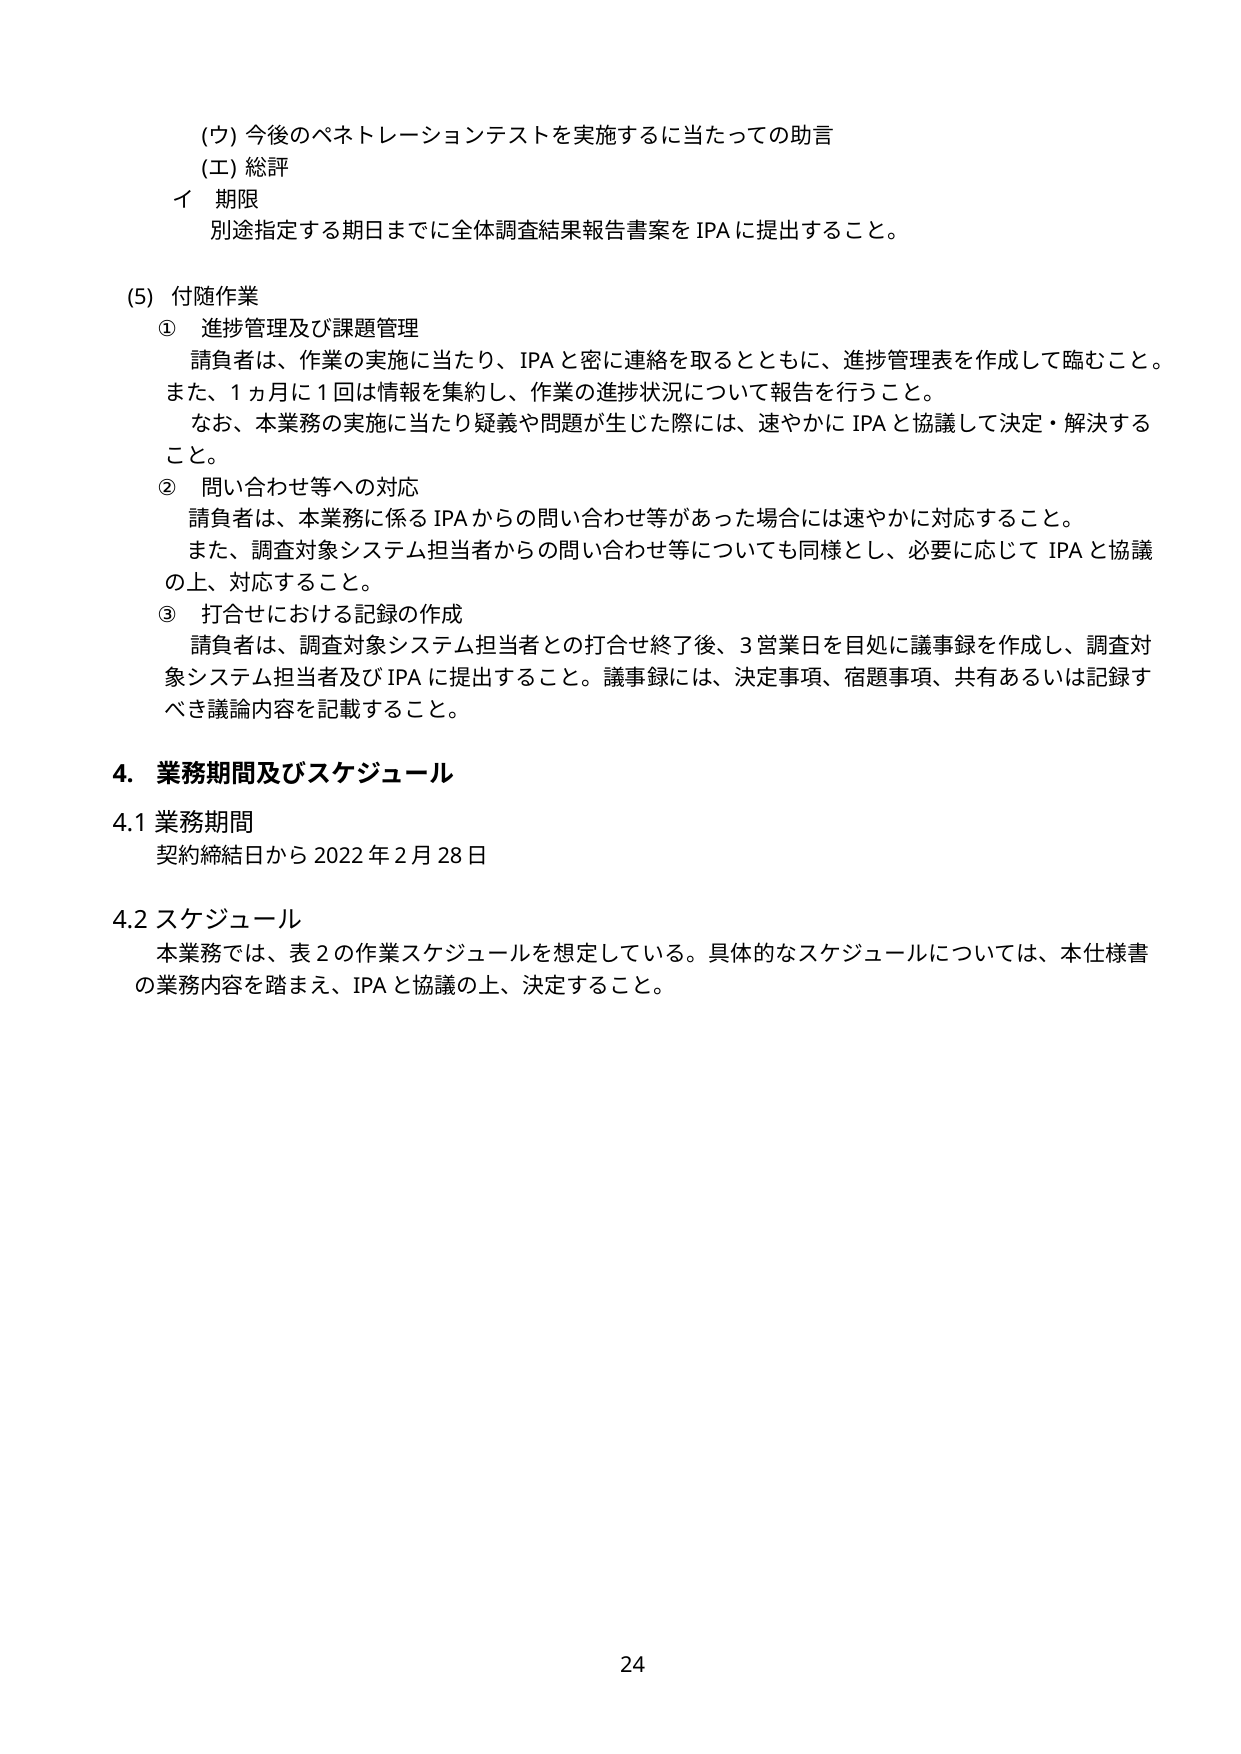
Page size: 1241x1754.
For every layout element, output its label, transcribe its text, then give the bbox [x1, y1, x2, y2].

text 請負者は、本業務に係るIPAからの問い合わせ等があった場合には速やかに対応すること。 [112, 501, 1153, 533]
list 今後のペネトレーションテストを実施するに当たっての助言 [201, 118, 1153, 150]
list 総評 [201, 150, 1153, 182]
list 問い合わせ等への対応 [157, 470, 1153, 501]
text 別途指定する期日までに全体調査結果報告書案をIPAに提出すること。 [189, 213, 1153, 245]
list 進捗管理及び課題管理 [157, 311, 1153, 343]
text 請負者は、調査対象システム担当者との打合せ終了後、3営業日を目処に議事録を作成し、調査対象システム担当者及びIPA に提出すること。議事録には、決定事項、宿題事項、共有あるいは記録すべき議論内容を記載すること。 [164, 628, 1153, 724]
text 契約締結日から2022年2月28日 [134, 838, 1153, 870]
text また、調査対象システム担当者からの問い合わせ等についても同様とし、必要に応じてIPAと協議の上、対応すること。 [164, 533, 1153, 597]
text 請負者は、作業の実施に当たり、IPAと密に連絡を取るとともに、進捗管理表を作成して臨むこと。また、1ヵ月に1回は情報を集約し、作業の進捗状況について報告を行うこと。 [164, 343, 1153, 406]
list 期限 [172, 182, 1153, 213]
text 4.2 スケジュール [112, 900, 1153, 936]
text 4.1 業務期間 [112, 802, 1153, 838]
text なお、本業務の実施に当たり疑義や問題が生じた際には、速やかにIPAと協議して決定・解決すること。 [164, 406, 1153, 470]
text 本業務では、表2の作業スケジュールを想定している。具体的なスケジュールについては、本仕様書の業務内容を踏まえ、IPAと協議の上、決定すること。 [134, 936, 1153, 1000]
list 業務期間及びスケジュール [112, 753, 1153, 790]
list 打合せにおける記録の作成 [157, 597, 1153, 628]
list 付随作業 [127, 279, 1153, 311]
